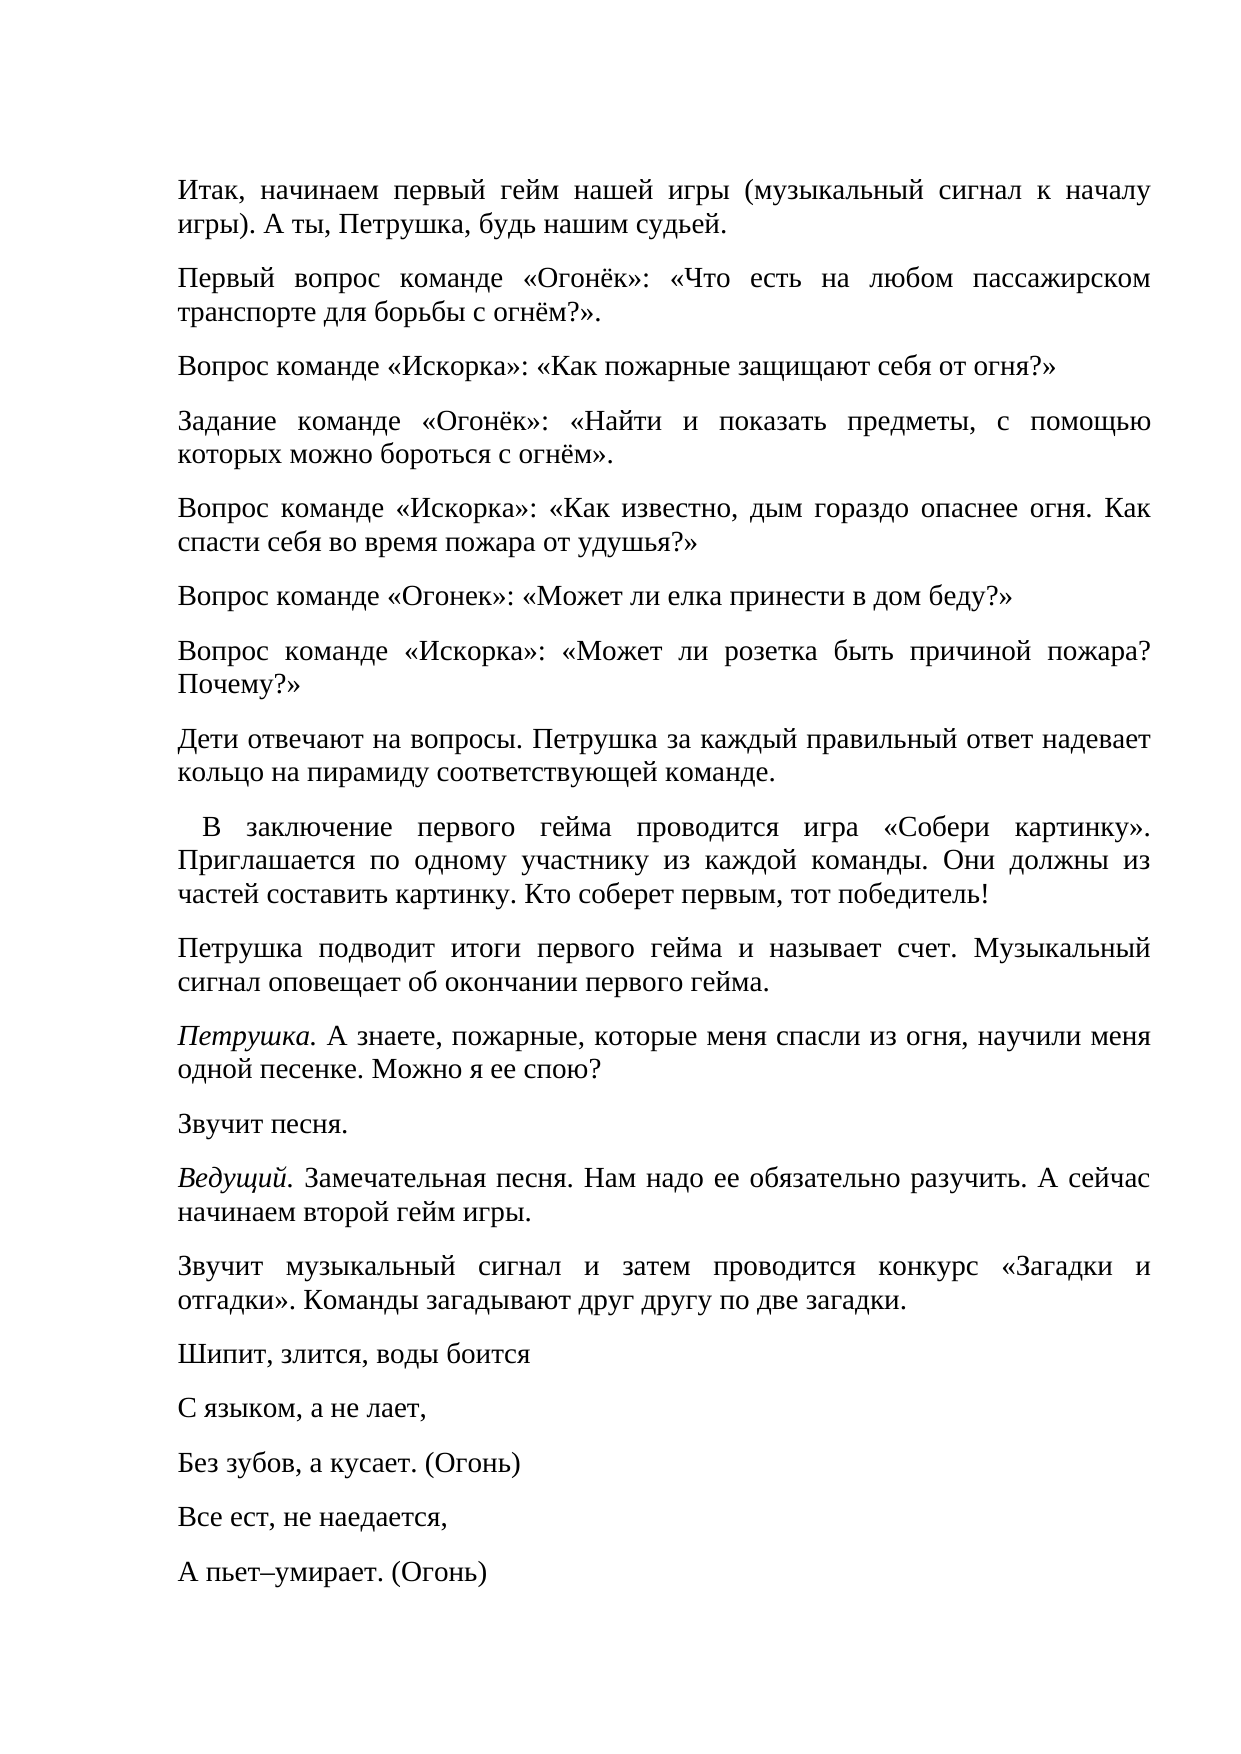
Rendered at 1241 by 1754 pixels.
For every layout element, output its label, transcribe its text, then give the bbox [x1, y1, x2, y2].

text Вопрос команде «Искорка»: «Как известно, дым гораздо опаснее огня. Как спасти себя во время пожара от удушья?» [177, 491, 1152, 558]
text Вопрос команде «Искорка»: «Может ли розетка быть причиной пожара? Почему?» [177, 633, 1152, 700]
text Задание команде «Огонёк»: «Найти и показать предметы, с помощью которых можно бороться с огнём». [177, 403, 1152, 470]
text Первый вопрос команде «Огонёк»: «Что есть на любом пассажирском транспорте для борьбы с огнём?». [177, 260, 1152, 327]
text Дети отвечают на вопросы. Петрушка за каждый правильный ответ надевает кольцо на пирамиду соответствующей команде. [177, 721, 1152, 788]
text Шипит, злится, воды боится [177, 1336, 1152, 1370]
text Вопрос команде «Огонек»: «Может ли елка принести в дом беду?» [177, 578, 1152, 612]
text Звучит музыкальный сигнал и затем проводится конкурс «Загадки и отгадки». Команды загадывают друг другу по две загадки. [177, 1248, 1152, 1315]
text Петрушка. А знаете, пожарные, которые меня спасли из огня, научили меня одной песенке. Можно я ее спою? [177, 1018, 1152, 1085]
text Звучит песня. [177, 1106, 1152, 1139]
text Ведущий. Замечательная песня. Нам надо ее обязательно разучить. А сейчас начинаем второй гейм игры. [177, 1160, 1152, 1227]
text Все ест, не наедается, [177, 1499, 1152, 1533]
text Без зубов, а кусает. (Огонь) [177, 1445, 1152, 1478]
text Вопрос команде «Искорка»: «Как пожарные защищают себя от огня?» [177, 348, 1152, 382]
text С языком, а не лает, [177, 1391, 1152, 1424]
text А пьет–умирает. (Огонь) [177, 1554, 1152, 1587]
text Петрушка подводит итоги первого гейма и называет счет. Музыкальный сигнал оповещает об окончании первого гейма. [177, 930, 1152, 997]
text В заключение первого гейма проводится игра «Собери картинку». Приглашается по одному участнику из каждой команды. Они должны из частей составить картинку. Кто соберет первым, тот победитель! [177, 809, 1152, 909]
text Итак, начинаем первый гейм нашей игры (музыкальный сигнал к началу игры). А ты, Петрушка, будь нашим судьей. [177, 172, 1152, 239]
